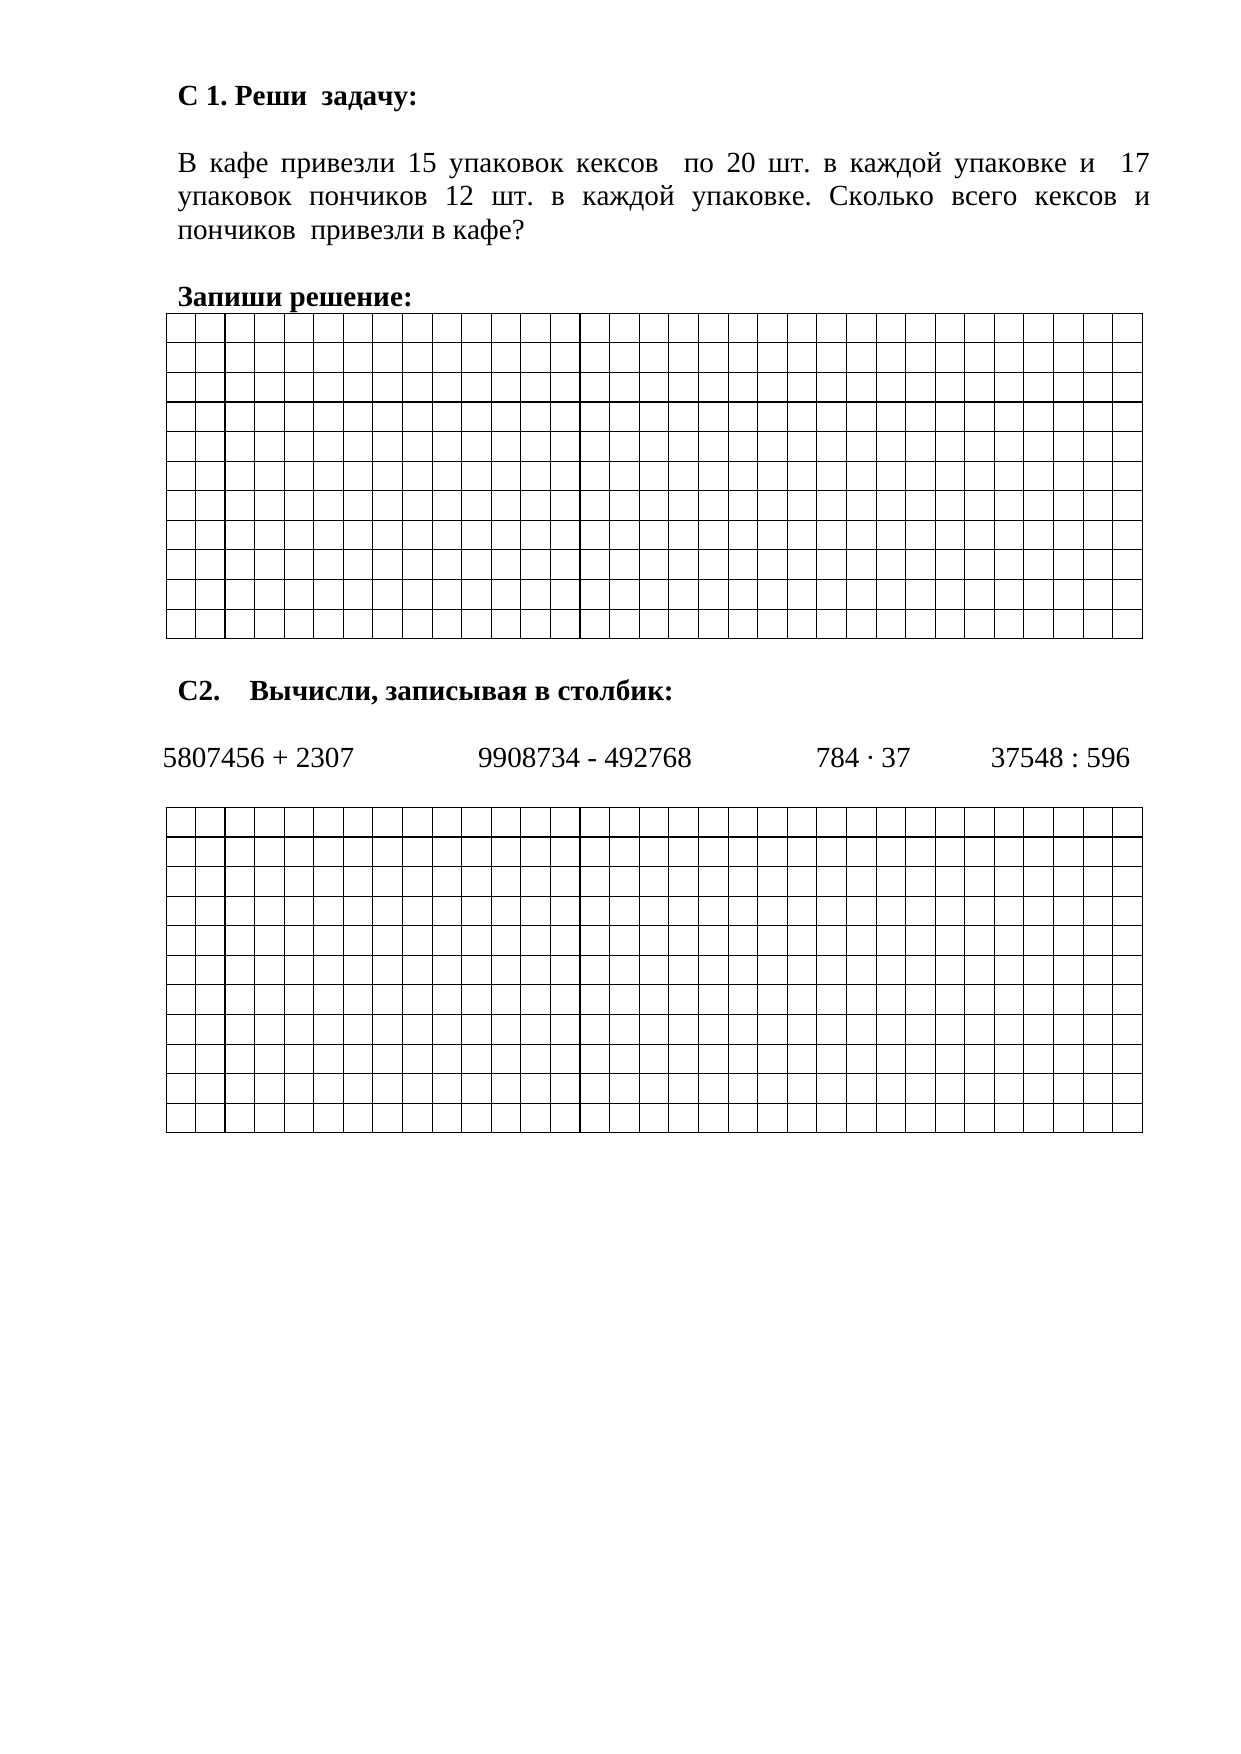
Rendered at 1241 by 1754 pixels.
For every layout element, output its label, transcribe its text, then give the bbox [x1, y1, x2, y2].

table_cell [877, 926, 905, 955]
table_cell [669, 867, 698, 896]
table_cell [1054, 462, 1083, 490]
table_cell [965, 867, 994, 896]
table_header [669, 314, 698, 342]
table_cell [847, 491, 876, 520]
table_cell [255, 1015, 284, 1043]
table_cell [758, 926, 787, 955]
table_cell [877, 610, 905, 638]
table_cell [758, 580, 787, 608]
table_cell [344, 1045, 372, 1073]
table_cell [521, 580, 550, 608]
table_cell [817, 550, 846, 579]
table_cell [669, 610, 698, 638]
table_cell [167, 491, 195, 520]
table_cell [581, 403, 609, 431]
table_cell [521, 373, 550, 401]
table_cell [226, 521, 254, 549]
table_cell [610, 403, 639, 431]
table_cell [1113, 867, 1142, 896]
table_cell [314, 985, 343, 1014]
table_cell [817, 867, 846, 896]
table_cell [167, 867, 195, 896]
table_cell [255, 373, 284, 401]
table_cell [965, 580, 994, 608]
table_cell [433, 373, 461, 401]
table_cell [788, 867, 816, 896]
table_header [492, 314, 520, 342]
table_header [758, 808, 787, 836]
table_header [699, 314, 728, 342]
table_header [847, 808, 876, 836]
table_header [1024, 314, 1053, 342]
table_cell [462, 550, 491, 579]
table_cell [729, 897, 757, 925]
table_cell [433, 985, 461, 1014]
table_cell [847, 343, 876, 372]
table_cell [936, 985, 964, 1014]
table_cell [610, 343, 639, 372]
table_cell [610, 1074, 639, 1103]
table_cell [669, 1104, 698, 1132]
table_cell [492, 550, 520, 579]
table_header [936, 314, 964, 342]
table_cell [847, 550, 876, 579]
table_cell [936, 926, 964, 955]
table_cell [936, 897, 964, 925]
table_cell [255, 550, 284, 579]
table_cell [521, 1104, 550, 1132]
table_cell [403, 462, 432, 490]
table_cell [1054, 343, 1083, 372]
table_cell [995, 491, 1023, 520]
table_cell [285, 897, 313, 925]
table_cell [788, 1104, 816, 1132]
table_cell [729, 343, 757, 372]
table_cell [610, 956, 639, 984]
table_cell [965, 956, 994, 984]
table_cell [581, 1045, 609, 1073]
table_cell [492, 462, 520, 490]
table_cell [403, 956, 432, 984]
table_cell [551, 403, 579, 431]
table_header [167, 314, 195, 342]
table_cell [877, 580, 905, 608]
table_cell [226, 1074, 254, 1103]
table_cell [758, 956, 787, 984]
table_cell [1024, 1045, 1053, 1073]
table_cell [758, 897, 787, 925]
table_cell [285, 343, 313, 372]
table_cell [877, 432, 905, 461]
table_cell [936, 1015, 964, 1043]
table_cell [285, 550, 313, 579]
table_cell [1113, 610, 1142, 638]
table_cell [758, 432, 787, 461]
table_cell [788, 343, 816, 372]
table_cell [788, 521, 816, 549]
table_cell [462, 491, 491, 520]
table_cell [196, 897, 224, 925]
table_header [1084, 808, 1112, 836]
table_cell [344, 432, 372, 461]
table_cell [817, 432, 846, 461]
table_cell [847, 403, 876, 431]
table_header [877, 808, 905, 836]
table_cell [1084, 491, 1112, 520]
table_cell [403, 373, 432, 401]
table_cell [788, 1074, 816, 1103]
table_cell [255, 838, 284, 866]
table_header [729, 808, 757, 836]
table_cell [462, 403, 491, 431]
table_cell [314, 1074, 343, 1103]
table_cell [196, 838, 224, 866]
table_cell [995, 1074, 1023, 1103]
table_cell [344, 985, 372, 1014]
table_cell [610, 580, 639, 608]
table_cell [226, 491, 254, 520]
table_cell [344, 1104, 372, 1132]
table_cell [226, 432, 254, 461]
table_cell [373, 926, 402, 955]
table_cell [936, 432, 964, 461]
table_cell [847, 897, 876, 925]
table_cell [640, 956, 668, 984]
table_header [669, 808, 698, 836]
table_cell [965, 838, 994, 866]
table_cell [433, 432, 461, 461]
table_cell [196, 926, 224, 955]
table_cell [877, 956, 905, 984]
table_cell [255, 1104, 284, 1132]
table_header [758, 314, 787, 342]
table_cell [965, 1104, 994, 1132]
table_cell [1084, 926, 1112, 955]
table_cell [995, 985, 1023, 1014]
table_header [403, 808, 432, 836]
table_cell [1113, 1104, 1142, 1132]
table_cell [314, 403, 343, 431]
table_cell [640, 343, 668, 372]
table_cell [699, 956, 728, 984]
table_cell [1084, 550, 1112, 579]
table_cell [373, 897, 402, 925]
table_cell [995, 403, 1023, 431]
table_cell [877, 1045, 905, 1073]
table_cell [314, 550, 343, 579]
table_cell [403, 838, 432, 866]
table_cell [936, 838, 964, 866]
table_cell [1054, 610, 1083, 638]
table_cell [729, 521, 757, 549]
table_cell [255, 610, 284, 638]
table_cell [1113, 956, 1142, 984]
table_cell [610, 1045, 639, 1073]
table_cell [285, 838, 313, 866]
table_cell [521, 1074, 550, 1103]
table_cell [373, 610, 402, 638]
table_cell [699, 897, 728, 925]
table_cell [995, 867, 1023, 896]
table_cell [995, 1045, 1023, 1073]
table_cell [1054, 838, 1083, 866]
table_cell [462, 985, 491, 1014]
table_cell [1084, 956, 1112, 984]
table_cell [1084, 432, 1112, 461]
table_cell [462, 1015, 491, 1043]
table_cell [1054, 432, 1083, 461]
table_cell [669, 432, 698, 461]
table_cell [758, 491, 787, 520]
table_cell [729, 1015, 757, 1043]
table_cell [167, 897, 195, 925]
table_header [581, 808, 609, 836]
table_cell [255, 343, 284, 372]
table_cell [847, 956, 876, 984]
table_cell [906, 432, 935, 461]
table_cell [699, 403, 728, 431]
table_cell [788, 1015, 816, 1043]
table_cell [965, 1015, 994, 1043]
table_cell [1084, 1045, 1112, 1073]
table_cell [995, 462, 1023, 490]
table_cell [285, 521, 313, 549]
table_cell [403, 926, 432, 955]
table_cell [255, 867, 284, 896]
table_cell [1113, 462, 1142, 490]
table_cell [1084, 1074, 1112, 1103]
table_cell [788, 580, 816, 608]
table_cell [729, 926, 757, 955]
table_cell [551, 373, 579, 401]
table_cell [255, 1045, 284, 1073]
table_cell [1024, 897, 1053, 925]
table_cell [226, 1045, 254, 1073]
table_cell [758, 343, 787, 372]
table_cell [1054, 521, 1083, 549]
table_cell [581, 838, 609, 866]
table_cell [581, 956, 609, 984]
table_cell [877, 403, 905, 431]
table_cell [758, 1104, 787, 1132]
table_cell [1113, 897, 1142, 925]
table_cell [610, 1015, 639, 1043]
table_cell [551, 838, 579, 866]
table_header [403, 314, 432, 342]
table_cell [847, 1045, 876, 1073]
table_cell [788, 1045, 816, 1073]
table_cell [640, 867, 668, 896]
table_cell [433, 580, 461, 608]
table_cell [640, 491, 668, 520]
table_cell [314, 897, 343, 925]
table_cell [196, 373, 224, 401]
table_cell [581, 521, 609, 549]
table_cell [699, 491, 728, 520]
table_cell [788, 838, 816, 866]
table_cell [403, 491, 432, 520]
table_cell [433, 610, 461, 638]
table_cell [817, 343, 846, 372]
table_cell [640, 838, 668, 866]
table_cell [847, 373, 876, 401]
table_cell [877, 373, 905, 401]
table_cell [669, 956, 698, 984]
table_cell [1024, 1074, 1053, 1103]
table_cell [226, 1015, 254, 1043]
table_cell [847, 867, 876, 896]
table_cell [403, 897, 432, 925]
table_cell [640, 1045, 668, 1073]
table_cell [344, 373, 372, 401]
table_header [817, 314, 846, 342]
table_cell [699, 926, 728, 955]
table_cell [729, 462, 757, 490]
table_cell [758, 550, 787, 579]
table_cell [906, 926, 935, 955]
text Запиши решение: [177, 279, 1152, 313]
table_cell [877, 1015, 905, 1043]
table_cell [492, 580, 520, 608]
table_cell [373, 580, 402, 608]
table_cell [344, 462, 372, 490]
table_cell [285, 1045, 313, 1073]
table_cell [403, 403, 432, 431]
table_cell [699, 610, 728, 638]
table_cell [433, 403, 461, 431]
table_cell [1024, 926, 1053, 955]
table_cell [373, 1074, 402, 1103]
table_cell [699, 432, 728, 461]
table_cell [1113, 491, 1142, 520]
table_cell [995, 432, 1023, 461]
table_cell [462, 956, 491, 984]
table_cell [669, 1045, 698, 1073]
table_cell [729, 373, 757, 401]
table_cell [462, 610, 491, 638]
table_cell [669, 521, 698, 549]
table_cell [462, 580, 491, 608]
table_cell [640, 1015, 668, 1043]
table_cell [255, 462, 284, 490]
table_cell [877, 897, 905, 925]
table_header [167, 808, 195, 836]
table_cell [995, 897, 1023, 925]
table_header [551, 808, 579, 836]
table_cell [847, 432, 876, 461]
table_cell [1054, 373, 1083, 401]
table_cell [551, 926, 579, 955]
table_cell [1054, 926, 1083, 955]
table_cell [285, 867, 313, 896]
table_cell [373, 343, 402, 372]
table_cell [167, 1104, 195, 1132]
table_cell [906, 1045, 935, 1073]
table_header [521, 808, 550, 836]
table_cell [285, 956, 313, 984]
table_cell [1054, 1015, 1083, 1043]
table_header [1113, 808, 1142, 836]
table_cell [640, 521, 668, 549]
table_cell [373, 838, 402, 866]
table_cell [521, 926, 550, 955]
table_cell [699, 462, 728, 490]
table_cell [1024, 521, 1053, 549]
table_cell [847, 521, 876, 549]
table_cell [521, 521, 550, 549]
table_cell [492, 403, 520, 431]
table_cell [226, 373, 254, 401]
table_cell [581, 867, 609, 896]
table_cell [965, 403, 994, 431]
table_cell [847, 462, 876, 490]
table_cell [255, 521, 284, 549]
table_cell [226, 550, 254, 579]
table_cell [492, 432, 520, 461]
table_cell [640, 926, 668, 955]
table_cell [226, 838, 254, 866]
table_cell [729, 1074, 757, 1103]
table_cell [906, 1074, 935, 1103]
table_cell [788, 926, 816, 955]
table_cell [403, 1015, 432, 1043]
table_cell [433, 897, 461, 925]
table_cell [729, 867, 757, 896]
table_header [255, 808, 284, 836]
table_cell [285, 610, 313, 638]
table_cell [462, 867, 491, 896]
table_cell [581, 432, 609, 461]
table_cell [196, 462, 224, 490]
table_cell [699, 521, 728, 549]
table_cell [581, 550, 609, 579]
table_cell [403, 580, 432, 608]
table_cell [847, 1015, 876, 1043]
table_cell [344, 956, 372, 984]
table_cell [669, 1074, 698, 1103]
table_cell [551, 343, 579, 372]
table_cell [936, 550, 964, 579]
table_header [551, 314, 579, 342]
table_cell [847, 926, 876, 955]
table_cell [373, 550, 402, 579]
table_cell [492, 1045, 520, 1073]
table_cell [314, 521, 343, 549]
table_cell [817, 491, 846, 520]
table_cell [610, 867, 639, 896]
table_cell [610, 1104, 639, 1132]
table_cell [373, 432, 402, 461]
table_cell [788, 550, 816, 579]
table_header [462, 808, 491, 836]
table_cell [196, 550, 224, 579]
table_cell [877, 462, 905, 490]
table_cell [373, 1045, 402, 1073]
table_cell [492, 897, 520, 925]
table_cell [610, 491, 639, 520]
table_cell [226, 343, 254, 372]
table_cell [817, 403, 846, 431]
table_cell [581, 373, 609, 401]
table_cell [433, 462, 461, 490]
table_cell [936, 867, 964, 896]
table_cell [1054, 550, 1083, 579]
table_cell [462, 838, 491, 866]
table_cell [1024, 432, 1053, 461]
table_cell [995, 580, 1023, 608]
table_cell [581, 1015, 609, 1043]
table_cell [285, 491, 313, 520]
table_cell [906, 343, 935, 372]
table_cell [817, 956, 846, 984]
table_cell [403, 343, 432, 372]
table_cell [877, 1104, 905, 1132]
table_cell [314, 610, 343, 638]
table_cell [610, 550, 639, 579]
table_cell [669, 1015, 698, 1043]
table_cell [669, 926, 698, 955]
table_cell [965, 1045, 994, 1073]
table_cell [788, 462, 816, 490]
table_cell [196, 610, 224, 638]
table_cell [226, 610, 254, 638]
text В кафе привезли 15 упаковок кексов по 20 шт. в каждой упаковке и 17 упаковок пончиков 12 шт. в каждой упаковке. Сколько всего кексов и пончиков привезли в кафе? [177, 145, 1152, 246]
table_cell [581, 610, 609, 638]
table_cell [758, 1045, 787, 1073]
table_cell [226, 897, 254, 925]
table_cell [462, 897, 491, 925]
table_cell [1054, 491, 1083, 520]
table_cell [729, 956, 757, 984]
table_cell [877, 985, 905, 1014]
table_cell [344, 867, 372, 896]
table_cell [1024, 343, 1053, 372]
table_cell [344, 610, 372, 638]
table_cell [314, 867, 343, 896]
table_cell [729, 432, 757, 461]
table_cell [167, 610, 195, 638]
table_cell [403, 1074, 432, 1103]
table_cell [758, 521, 787, 549]
table_cell [373, 956, 402, 984]
table_cell [906, 985, 935, 1014]
table_cell [433, 956, 461, 984]
table_cell [877, 838, 905, 866]
table_cell [877, 491, 905, 520]
table_header [1084, 314, 1112, 342]
table_cell [1084, 580, 1112, 608]
table_cell [640, 897, 668, 925]
table_cell [1054, 956, 1083, 984]
table_cell [226, 867, 254, 896]
table_cell [492, 985, 520, 1014]
table_cell [255, 926, 284, 955]
table_cell [610, 432, 639, 461]
table_cell [610, 373, 639, 401]
table_cell [847, 985, 876, 1014]
table_cell [167, 373, 195, 401]
table_cell [965, 343, 994, 372]
table_cell [403, 985, 432, 1014]
table_cell [817, 373, 846, 401]
table_cell [995, 1015, 1023, 1043]
table_header [610, 314, 639, 342]
table_cell [196, 521, 224, 549]
table_cell [817, 1104, 846, 1132]
table_header [847, 314, 876, 342]
table_cell [1084, 343, 1112, 372]
table_cell [226, 985, 254, 1014]
table_cell [906, 867, 935, 896]
table_cell [551, 1104, 579, 1132]
table_cell [226, 926, 254, 955]
table_cell [847, 1104, 876, 1132]
table_cell [167, 985, 195, 1014]
table_cell [314, 343, 343, 372]
table_cell [699, 1015, 728, 1043]
table_cell [1113, 432, 1142, 461]
table_cell [196, 432, 224, 461]
table_cell [551, 550, 579, 579]
table_header [906, 314, 935, 342]
table_cell [906, 956, 935, 984]
table_cell [255, 491, 284, 520]
table_cell [1054, 580, 1083, 608]
table_cell [610, 610, 639, 638]
table_cell [373, 985, 402, 1014]
table_cell [285, 580, 313, 608]
table_cell [551, 1015, 579, 1043]
table_cell [492, 610, 520, 638]
table_cell [669, 373, 698, 401]
table_cell [462, 1104, 491, 1132]
table_cell [462, 1074, 491, 1103]
table_cell [314, 1104, 343, 1132]
table_cell [551, 1045, 579, 1073]
table_cell [373, 403, 402, 431]
table_header [314, 808, 343, 836]
table_cell [995, 610, 1023, 638]
table_cell [551, 897, 579, 925]
table_header [1024, 808, 1053, 836]
table_cell [758, 610, 787, 638]
table_cell [226, 403, 254, 431]
table_cell [817, 610, 846, 638]
table_cell [403, 521, 432, 549]
table_cell [433, 838, 461, 866]
table_header [788, 314, 816, 342]
table_cell [965, 462, 994, 490]
table_cell [581, 580, 609, 608]
table_header [1054, 808, 1083, 836]
table_cell [433, 867, 461, 896]
table_cell [167, 462, 195, 490]
table_cell [965, 521, 994, 549]
table_header [344, 808, 372, 836]
table_cell [847, 838, 876, 866]
table_cell [167, 956, 195, 984]
table_cell [344, 343, 372, 372]
table_cell [403, 1104, 432, 1132]
table_cell [521, 1015, 550, 1043]
table_cell [462, 521, 491, 549]
table_cell [314, 926, 343, 955]
table_cell [669, 580, 698, 608]
table_cell [196, 580, 224, 608]
table_header [255, 314, 284, 342]
table_cell [255, 1074, 284, 1103]
table_cell [551, 491, 579, 520]
table_cell [344, 1074, 372, 1103]
table_cell [1054, 1104, 1083, 1132]
table_cell [551, 956, 579, 984]
table_cell [255, 897, 284, 925]
table_cell [1024, 838, 1053, 866]
table_cell [521, 343, 550, 372]
table_cell [936, 1104, 964, 1132]
table_cell [344, 521, 372, 549]
table_cell [492, 926, 520, 955]
table_header [226, 314, 254, 342]
table_cell [521, 491, 550, 520]
table_header [995, 808, 1023, 836]
table_cell [936, 610, 964, 638]
table_cell [462, 373, 491, 401]
table_cell [965, 550, 994, 579]
table_cell [196, 956, 224, 984]
table_cell [758, 462, 787, 490]
table_cell [788, 956, 816, 984]
table_cell [1084, 521, 1112, 549]
table_header [1113, 314, 1142, 342]
table_cell [433, 521, 461, 549]
table_cell [433, 1104, 461, 1132]
table_cell [669, 985, 698, 1014]
table_cell [255, 403, 284, 431]
table_cell [640, 985, 668, 1014]
table_cell [551, 462, 579, 490]
table_cell [285, 462, 313, 490]
table_header [314, 314, 343, 342]
table_cell [403, 432, 432, 461]
table_header [877, 314, 905, 342]
table_cell [788, 610, 816, 638]
table_cell [788, 491, 816, 520]
table_cell [285, 1074, 313, 1103]
table_cell [995, 550, 1023, 579]
table_cell [167, 403, 195, 431]
table_cell [196, 985, 224, 1014]
table_cell [758, 867, 787, 896]
table_cell [521, 550, 550, 579]
table_cell [965, 897, 994, 925]
table_cell [433, 1074, 461, 1103]
table_cell [669, 838, 698, 866]
table_header [729, 314, 757, 342]
table_cell [669, 343, 698, 372]
table_cell [906, 897, 935, 925]
table_cell [729, 550, 757, 579]
table_cell [640, 432, 668, 461]
table_cell [817, 1045, 846, 1073]
table_cell [196, 1045, 224, 1073]
table_cell [669, 897, 698, 925]
table_cell [877, 550, 905, 579]
table_cell [373, 1104, 402, 1132]
table_cell [1084, 462, 1112, 490]
table_cell [936, 956, 964, 984]
table_cell [965, 926, 994, 955]
table_cell [669, 403, 698, 431]
table_cell [669, 550, 698, 579]
table_cell [226, 580, 254, 608]
table_cell [373, 462, 402, 490]
table_cell [936, 580, 964, 608]
table_cell [344, 550, 372, 579]
table_cell [167, 1074, 195, 1103]
table_header [196, 314, 224, 342]
table_cell [551, 985, 579, 1014]
table_cell [314, 432, 343, 461]
table_cell [995, 373, 1023, 401]
table_cell [729, 403, 757, 431]
table_cell [1054, 897, 1083, 925]
table_cell [521, 403, 550, 431]
table_cell [196, 491, 224, 520]
table_cell [167, 926, 195, 955]
table_cell [1024, 462, 1053, 490]
table_cell [729, 1104, 757, 1132]
table_cell [373, 867, 402, 896]
table_cell [906, 580, 935, 608]
table_cell [640, 1104, 668, 1132]
table_cell [167, 1015, 195, 1043]
table_cell [995, 1104, 1023, 1132]
table_cell [817, 838, 846, 866]
table_cell [906, 491, 935, 520]
table_cell [1113, 1015, 1142, 1043]
table_cell [699, 580, 728, 608]
table_cell [788, 373, 816, 401]
table_cell [492, 1074, 520, 1103]
table_cell [788, 403, 816, 431]
table_cell [344, 926, 372, 955]
table_cell [1113, 403, 1142, 431]
table_cell [1084, 867, 1112, 896]
table_header [1054, 314, 1083, 342]
table_cell [906, 610, 935, 638]
table_cell [1084, 838, 1112, 866]
table_cell [1113, 373, 1142, 401]
table_cell [1084, 985, 1112, 1014]
table_header [581, 314, 609, 342]
table_cell [758, 403, 787, 431]
table_cell [1084, 403, 1112, 431]
table_cell [699, 838, 728, 866]
table_cell [965, 985, 994, 1014]
table_cell [521, 867, 550, 896]
table_cell [521, 610, 550, 638]
table_cell [167, 521, 195, 549]
table_cell [373, 521, 402, 549]
text С2. Вычисли, записывая в столбик: [177, 673, 1152, 706]
table_cell [196, 1074, 224, 1103]
table_cell [433, 550, 461, 579]
table_cell [521, 1045, 550, 1073]
table_cell [936, 1074, 964, 1103]
table_cell [314, 838, 343, 866]
table_cell [847, 610, 876, 638]
table_cell [196, 867, 224, 896]
table_cell [817, 521, 846, 549]
table_cell [699, 550, 728, 579]
table_cell [729, 985, 757, 1014]
table_cell [521, 985, 550, 1014]
table_cell [344, 897, 372, 925]
table_cell [581, 926, 609, 955]
table_cell [196, 343, 224, 372]
table_cell [699, 1104, 728, 1132]
table_cell [314, 1045, 343, 1073]
table_cell [906, 1015, 935, 1043]
table_cell [285, 373, 313, 401]
table_cell [1084, 897, 1112, 925]
table_cell [314, 462, 343, 490]
table_cell [344, 1015, 372, 1043]
table_cell [373, 1015, 402, 1043]
table_cell [729, 491, 757, 520]
table_cell [285, 432, 313, 461]
table_cell [314, 956, 343, 984]
table_cell [640, 373, 668, 401]
table_cell [877, 521, 905, 549]
table_cell [936, 343, 964, 372]
table_cell [758, 373, 787, 401]
table_cell [1113, 926, 1142, 955]
table_cell [1024, 403, 1053, 431]
table_cell [314, 491, 343, 520]
table_cell [1024, 985, 1053, 1014]
table_cell [965, 1074, 994, 1103]
table_cell [196, 403, 224, 431]
table_cell [788, 985, 816, 1014]
table_cell [521, 897, 550, 925]
table_cell [610, 462, 639, 490]
table_cell [285, 403, 313, 431]
table_header [196, 808, 224, 836]
table_cell [610, 926, 639, 955]
table_cell [403, 550, 432, 579]
table_cell [492, 838, 520, 866]
table_cell [936, 403, 964, 431]
table_cell [551, 432, 579, 461]
table_cell [965, 491, 994, 520]
table_header [699, 808, 728, 836]
table_cell [255, 956, 284, 984]
table_cell [1024, 867, 1053, 896]
table_cell [610, 985, 639, 1014]
table_header [433, 314, 461, 342]
table_header [906, 808, 935, 836]
table_cell [521, 432, 550, 461]
table_header [462, 314, 491, 342]
table_cell [906, 838, 935, 866]
table_cell [1024, 550, 1053, 579]
table_cell [640, 550, 668, 579]
table_cell [1084, 1015, 1112, 1043]
table_cell [344, 403, 372, 431]
table_cell [640, 1074, 668, 1103]
table_cell [285, 926, 313, 955]
table_cell [906, 1104, 935, 1132]
table_header [640, 314, 668, 342]
table_cell [1113, 521, 1142, 549]
table_cell [788, 432, 816, 461]
table_cell [936, 1045, 964, 1073]
table_cell [1113, 985, 1142, 1014]
table_cell [1024, 1104, 1053, 1132]
table_cell [167, 1045, 195, 1073]
table_header [433, 808, 461, 836]
table_cell [314, 1015, 343, 1043]
table_cell [462, 926, 491, 955]
table_cell [847, 580, 876, 608]
table_cell [521, 462, 550, 490]
table_cell [1054, 1045, 1083, 1073]
table_cell [226, 1104, 254, 1132]
table_cell [1024, 491, 1053, 520]
table_cell [965, 373, 994, 401]
table_cell [758, 1074, 787, 1103]
table_cell [1113, 1045, 1142, 1073]
table_cell [167, 550, 195, 579]
table_cell [344, 491, 372, 520]
table_header [936, 808, 964, 836]
table_cell [1084, 1104, 1112, 1132]
table_cell [640, 462, 668, 490]
table_cell [936, 521, 964, 549]
table_header [965, 314, 994, 342]
table_cell [373, 491, 402, 520]
table_cell [669, 491, 698, 520]
table_cell [581, 343, 609, 372]
table_header [640, 808, 668, 836]
table_cell [462, 1045, 491, 1073]
table_cell [1024, 956, 1053, 984]
table_cell [1054, 867, 1083, 896]
table_cell [640, 580, 668, 608]
table_cell [995, 926, 1023, 955]
table_cell [492, 867, 520, 896]
table_cell [1024, 580, 1053, 608]
table_cell [936, 491, 964, 520]
table_header [373, 808, 402, 836]
table_header [285, 314, 313, 342]
table_cell [610, 521, 639, 549]
table_cell [1054, 985, 1083, 1014]
table_header [373, 314, 402, 342]
table_cell [995, 956, 1023, 984]
table_cell [581, 1104, 609, 1132]
table_cell [995, 521, 1023, 549]
table_cell [729, 580, 757, 608]
table_cell [403, 610, 432, 638]
table_cell [581, 462, 609, 490]
table_cell [699, 867, 728, 896]
table_cell [817, 580, 846, 608]
table_cell [699, 343, 728, 372]
table_header [965, 808, 994, 836]
table_cell [1113, 838, 1142, 866]
table_cell [255, 580, 284, 608]
table_header [788, 808, 816, 836]
table_cell [877, 1074, 905, 1103]
table_cell [521, 838, 550, 866]
text 5807456 + 2307 9908734 - 492768 784 ∙ 37 37548 : 596 [162, 740, 1152, 773]
table_cell [1024, 610, 1053, 638]
table_cell [817, 462, 846, 490]
table_cell [847, 1074, 876, 1103]
table_cell [817, 926, 846, 955]
table_cell [610, 897, 639, 925]
table_cell [462, 432, 491, 461]
table_cell [1054, 1074, 1083, 1103]
table_cell [906, 462, 935, 490]
table_cell [226, 462, 254, 490]
table_cell [758, 838, 787, 866]
table_cell [167, 343, 195, 372]
table_cell [1024, 1015, 1053, 1043]
table_cell [1113, 1074, 1142, 1103]
table_header [226, 808, 254, 836]
table_cell [255, 432, 284, 461]
table_cell [1024, 373, 1053, 401]
table_cell [1113, 343, 1142, 372]
table_cell [551, 1074, 579, 1103]
table_cell [906, 403, 935, 431]
table_cell [551, 610, 579, 638]
table_cell [699, 373, 728, 401]
table_cell [344, 580, 372, 608]
table_cell [1113, 550, 1142, 579]
table_cell [936, 462, 964, 490]
table_cell [551, 867, 579, 896]
table_cell [758, 1015, 787, 1043]
table_cell [640, 403, 668, 431]
table_cell [226, 956, 254, 984]
table_cell [167, 580, 195, 608]
table_cell [492, 1104, 520, 1132]
table_cell [610, 838, 639, 866]
table_cell [936, 373, 964, 401]
table_cell [729, 1045, 757, 1073]
table_cell [255, 985, 284, 1014]
table_cell [285, 1104, 313, 1132]
table_cell [403, 867, 432, 896]
table_header [521, 314, 550, 342]
table_cell [196, 1015, 224, 1043]
table_cell [167, 432, 195, 461]
table_cell [433, 1015, 461, 1043]
table_cell [877, 343, 905, 372]
table_cell [521, 956, 550, 984]
table_cell [314, 580, 343, 608]
table_cell [581, 897, 609, 925]
table_cell [433, 926, 461, 955]
table_cell [285, 985, 313, 1014]
table_cell [817, 897, 846, 925]
table_cell [433, 343, 461, 372]
table_cell [877, 867, 905, 896]
table_cell [1084, 373, 1112, 401]
text С 1. Реши задачу: [177, 78, 1152, 111]
table_cell [433, 491, 461, 520]
table_header [492, 808, 520, 836]
table_header [817, 808, 846, 836]
table_cell [581, 1074, 609, 1103]
table_cell [492, 956, 520, 984]
table_cell [906, 521, 935, 549]
table_cell [729, 610, 757, 638]
table_cell [817, 1074, 846, 1103]
table_cell [729, 838, 757, 866]
table_header [344, 314, 372, 342]
table_cell [758, 985, 787, 1014]
table_cell [492, 373, 520, 401]
table_cell [314, 373, 343, 401]
table_cell [462, 343, 491, 372]
table_cell [492, 1015, 520, 1043]
table_cell [344, 838, 372, 866]
table_header [285, 808, 313, 836]
table_cell [433, 1045, 461, 1073]
table_cell [995, 838, 1023, 866]
table_cell [581, 985, 609, 1014]
table_header [610, 808, 639, 836]
table_cell [551, 580, 579, 608]
table_cell [640, 610, 668, 638]
table_cell [492, 521, 520, 549]
table_cell [581, 491, 609, 520]
table_cell [492, 343, 520, 372]
table_cell [699, 985, 728, 1014]
table_cell [788, 897, 816, 925]
table_cell [669, 462, 698, 490]
table_cell [906, 373, 935, 401]
table_cell [462, 462, 491, 490]
table_cell [699, 1045, 728, 1073]
table_cell [196, 1104, 224, 1132]
table_header [995, 314, 1023, 342]
table_cell [906, 550, 935, 579]
table_cell [167, 838, 195, 866]
table_cell [965, 610, 994, 638]
table_cell [1084, 610, 1112, 638]
table_cell [551, 521, 579, 549]
table_cell [492, 491, 520, 520]
table_cell [285, 1015, 313, 1043]
table_cell [817, 985, 846, 1014]
table_cell [699, 1074, 728, 1103]
table_cell [965, 432, 994, 461]
table_cell [995, 343, 1023, 372]
table_cell [1113, 580, 1142, 608]
table_cell [817, 1015, 846, 1043]
table_cell [1054, 403, 1083, 431]
table_cell [403, 1045, 432, 1073]
table_cell [373, 373, 402, 401]
